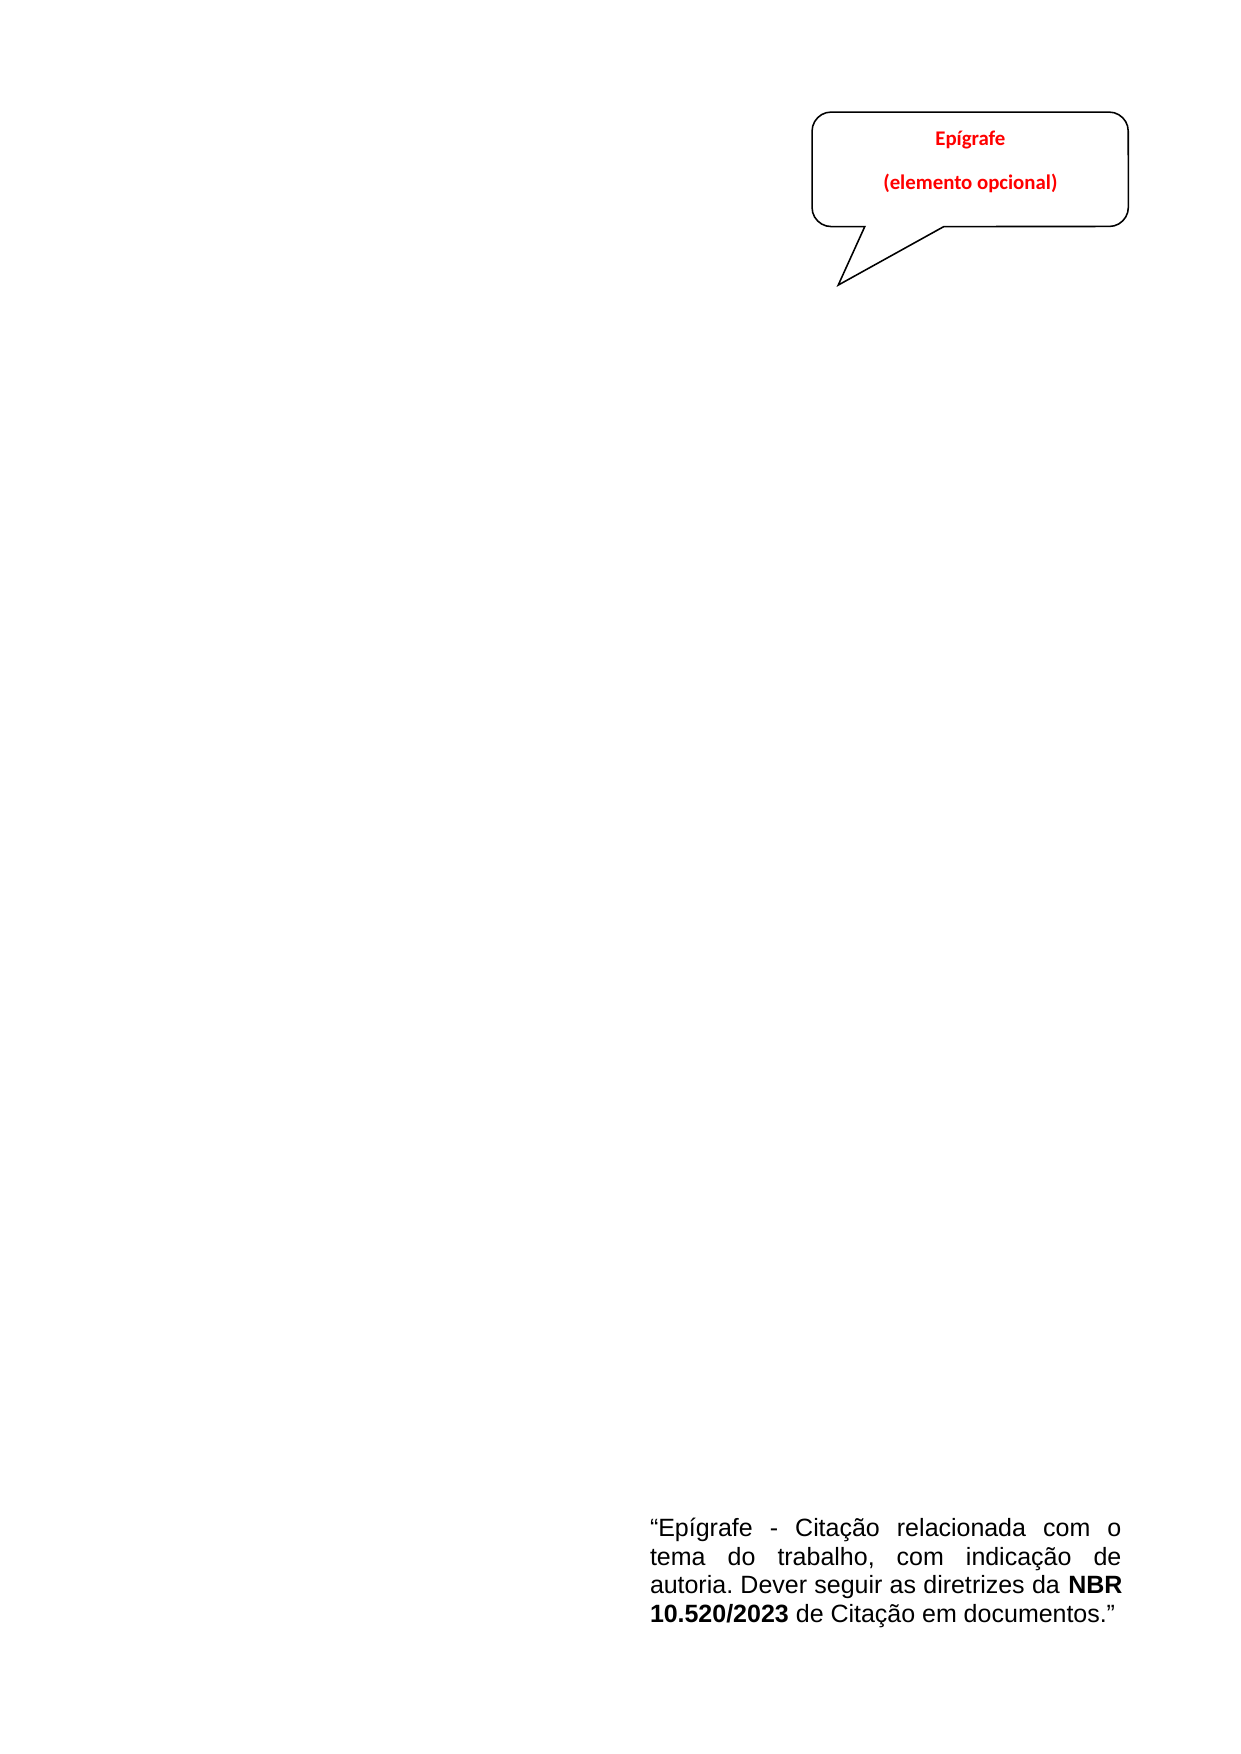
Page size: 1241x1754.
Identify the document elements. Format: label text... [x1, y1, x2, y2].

text “Epígrafe - Citação relacionada com o tema do trabalho, com indicação de autoria. Dever seguir as diretrizes da NBR 10.520/2023 de Citação em documentos.” [650, 1513, 1122, 1628]
